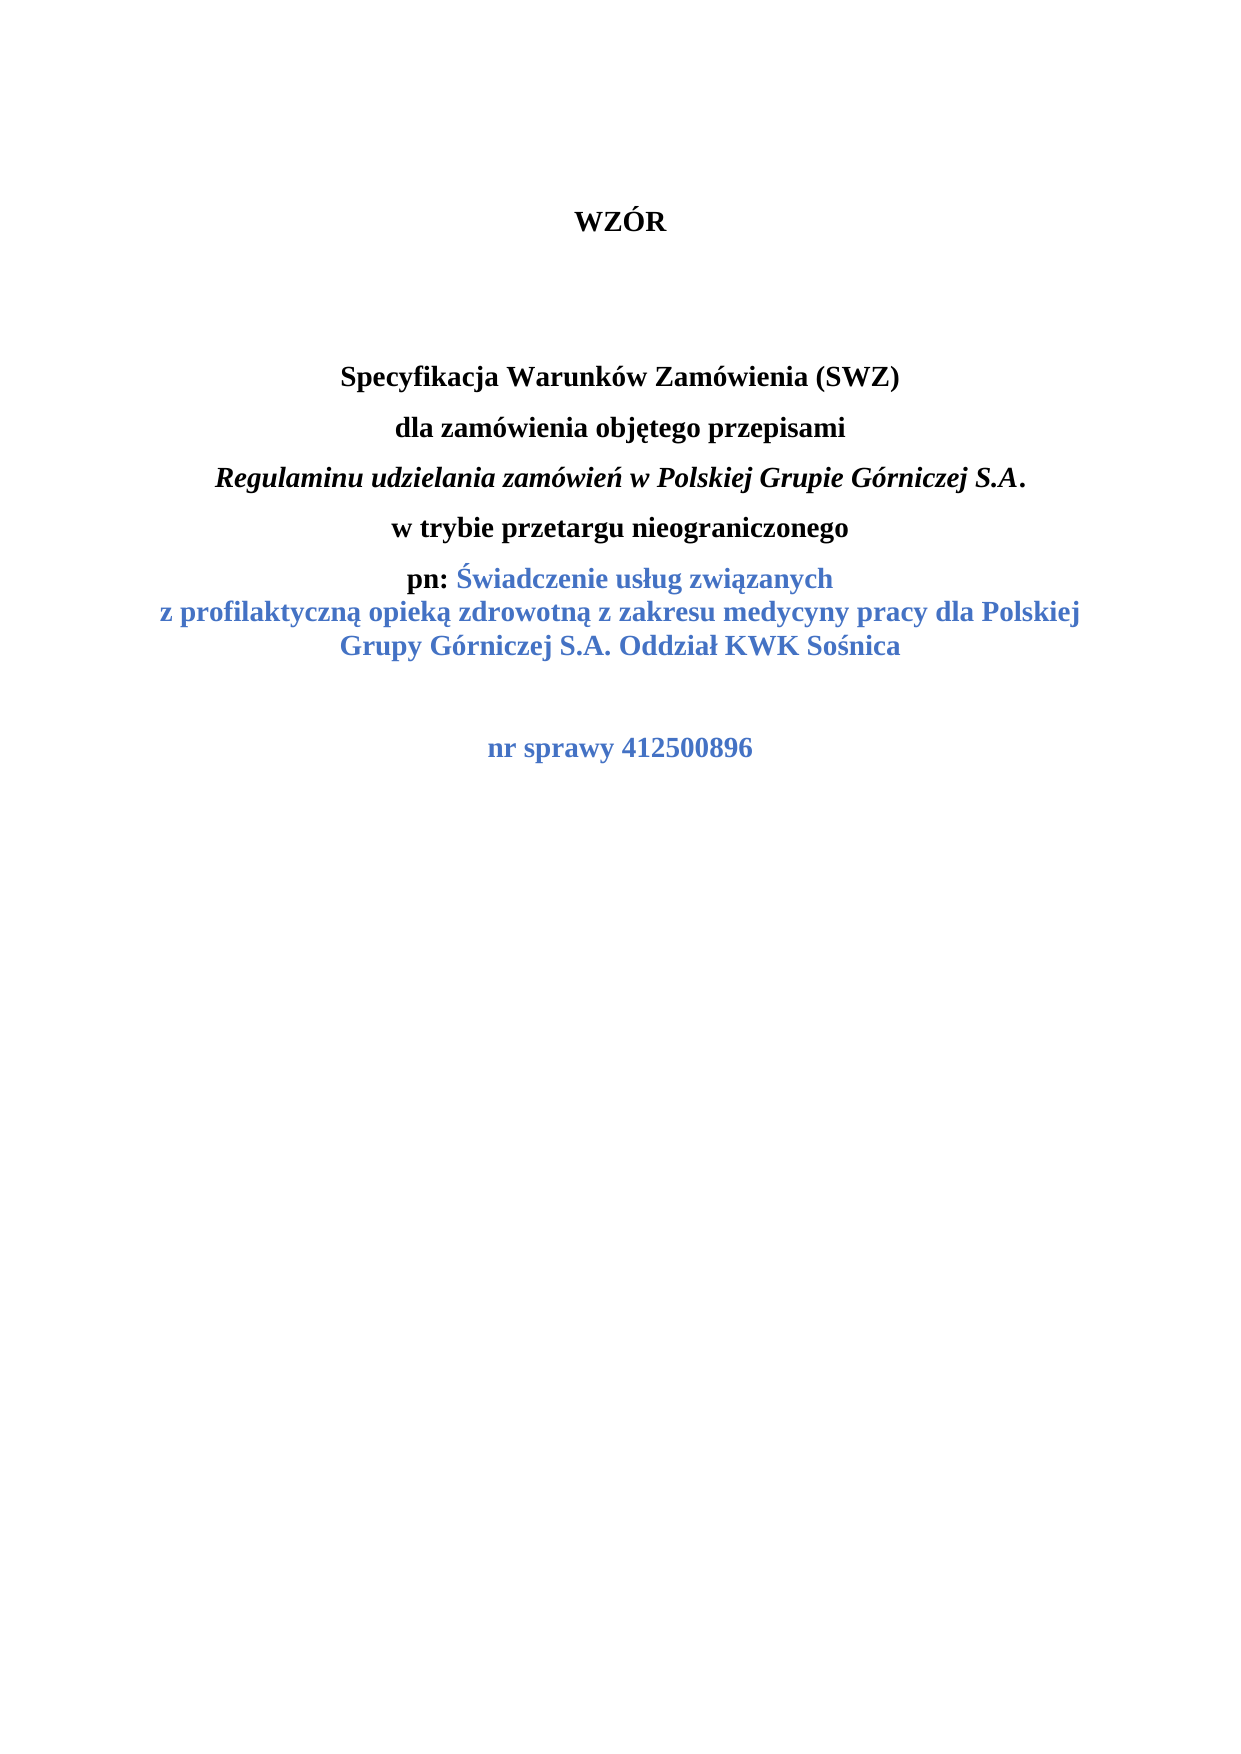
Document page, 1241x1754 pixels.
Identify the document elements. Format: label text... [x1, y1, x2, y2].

text z profilaktyczną opieką zdrowotną z zakresu medycyny pracy dla Polskiej Grupy Górniczej S.A. Oddział KWK Sośnica [148, 594, 1093, 661]
text nr sprawy 412500896 [148, 730, 1093, 763]
text dla zamówienia objętego przepisami [148, 410, 1093, 443]
text w trybie przetargu nieograniczonego [148, 510, 1093, 544]
text Specyfikacja Warunków Zamówienia (SWZ) [148, 359, 1093, 393]
text WZÓR [148, 204, 1093, 237]
text pn: Świadczenie usług związanych [148, 561, 1093, 594]
text Regulaminu udzielania zamówień w Polskiej Grupie Górniczej S.A. [148, 460, 1093, 494]
